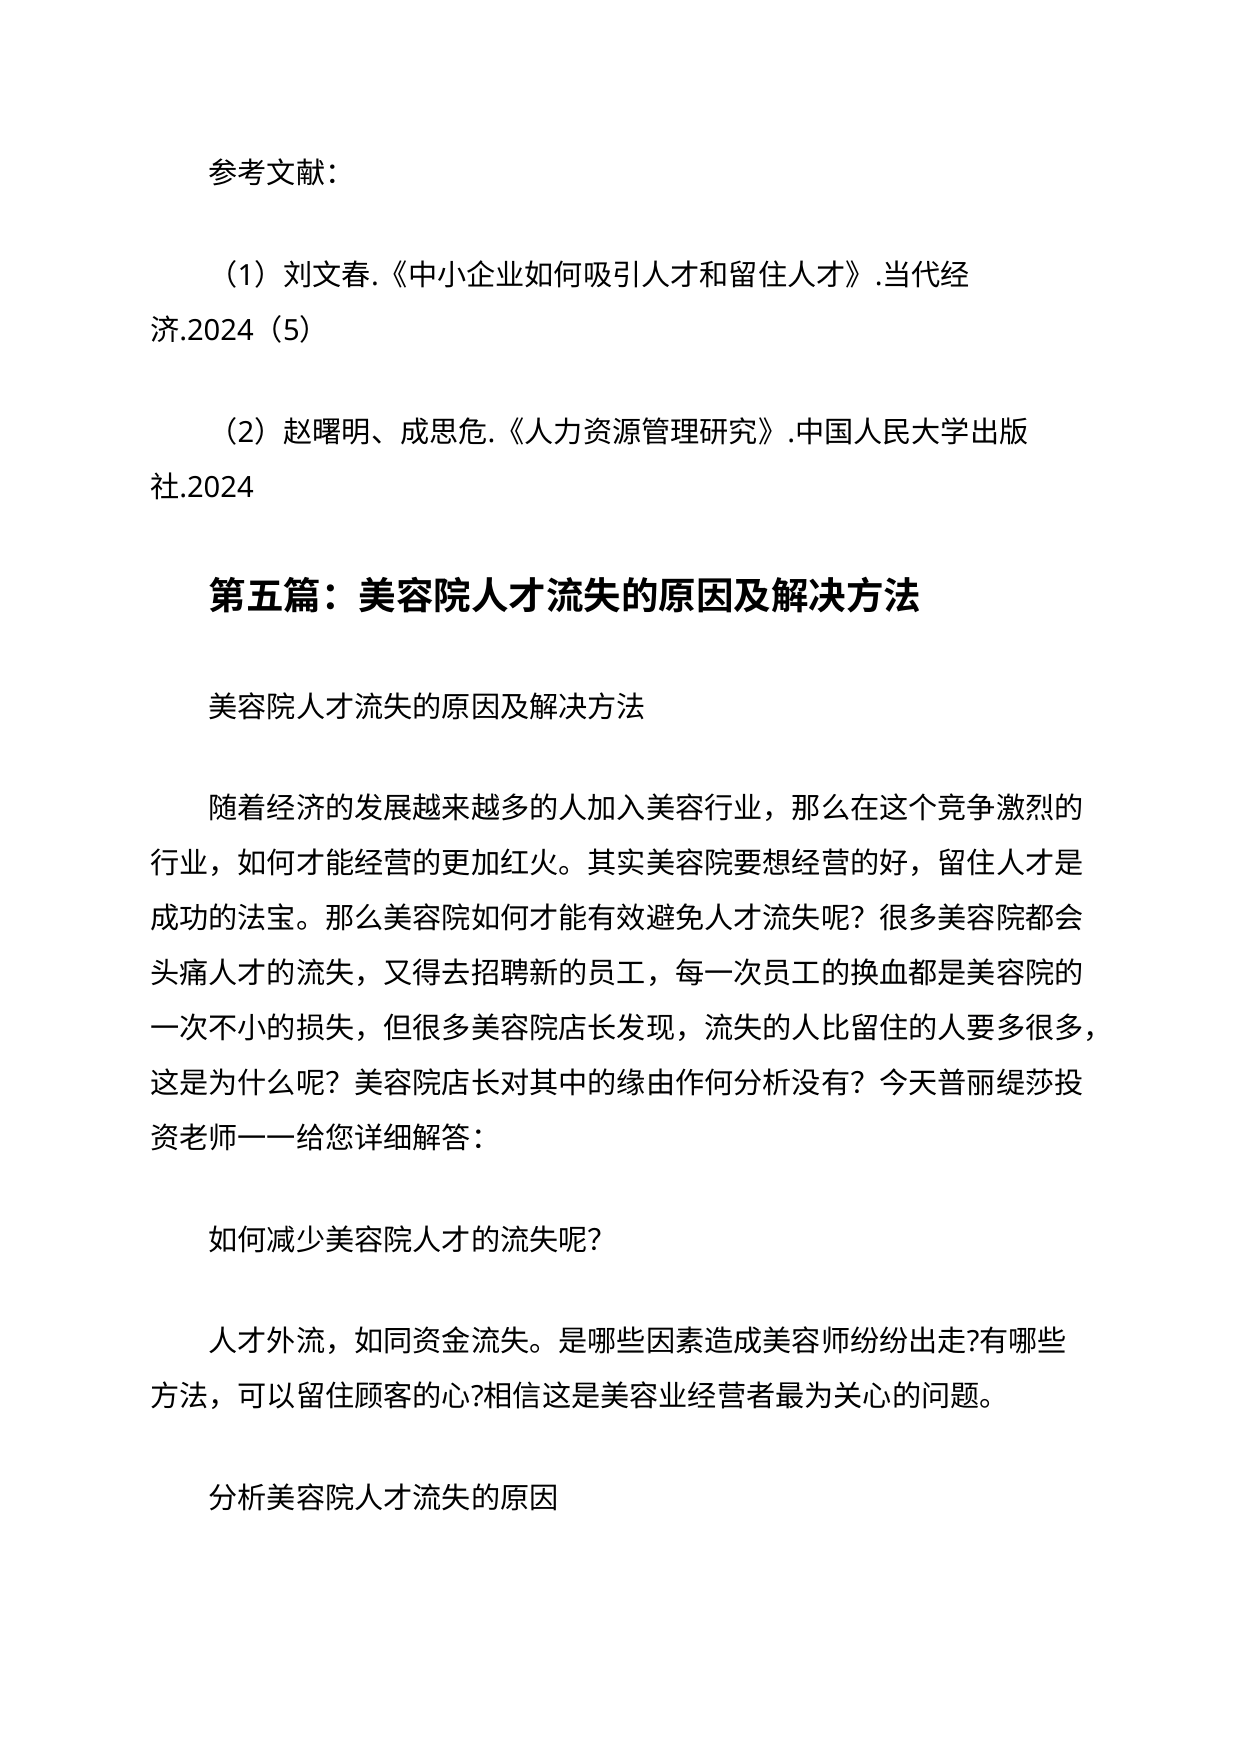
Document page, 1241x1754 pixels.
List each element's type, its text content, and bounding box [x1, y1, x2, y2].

text 第五篇：美容院人才流失的原因及解决方法 [150, 566, 1090, 620]
text 随着经济的发展越来越多的人加入美容行业，那么在这个竞争激烈的行业，如何才能经营的更加红火。其实美容院要想经营的好，留住人才是成功的法宝。那么美容院如何才能有效避免人才流失呢？很多美容院都会头痛人才的流失，又得去招聘新的员工，每一次员工的换血都是美容院的一次不小的损失，但很多美容院店长发现，流失的人比留住的人要多很多，这是为什么呢？美容院店长对其中的缘由作何分析没有？今天普丽缇莎投资老师一一给您详细解答： [150, 785, 1090, 1157]
text 分析美容院人才流失的原因 [150, 1475, 1090, 1517]
text 参考文献： [150, 150, 1090, 192]
text （2）赵曙明、成思危.《人力资源管理研究》.中国人民大学出版社.2024 [150, 409, 1090, 506]
text 人才外流，如同资金流失。是哪些因素造成美容师纷纷出走?有哪些方法，可以留住顾客的心?相信这是美容业经营者最为关心的问题。 [150, 1318, 1090, 1415]
text （1）刘文春.《中小企业如何吸引人才和留住人才》.当代经济.2024（5） [150, 252, 1090, 349]
text 如何减少美容院人才的流失呢？ [150, 1216, 1090, 1258]
text 美容院人才流失的原因及解决方法 [150, 683, 1090, 725]
